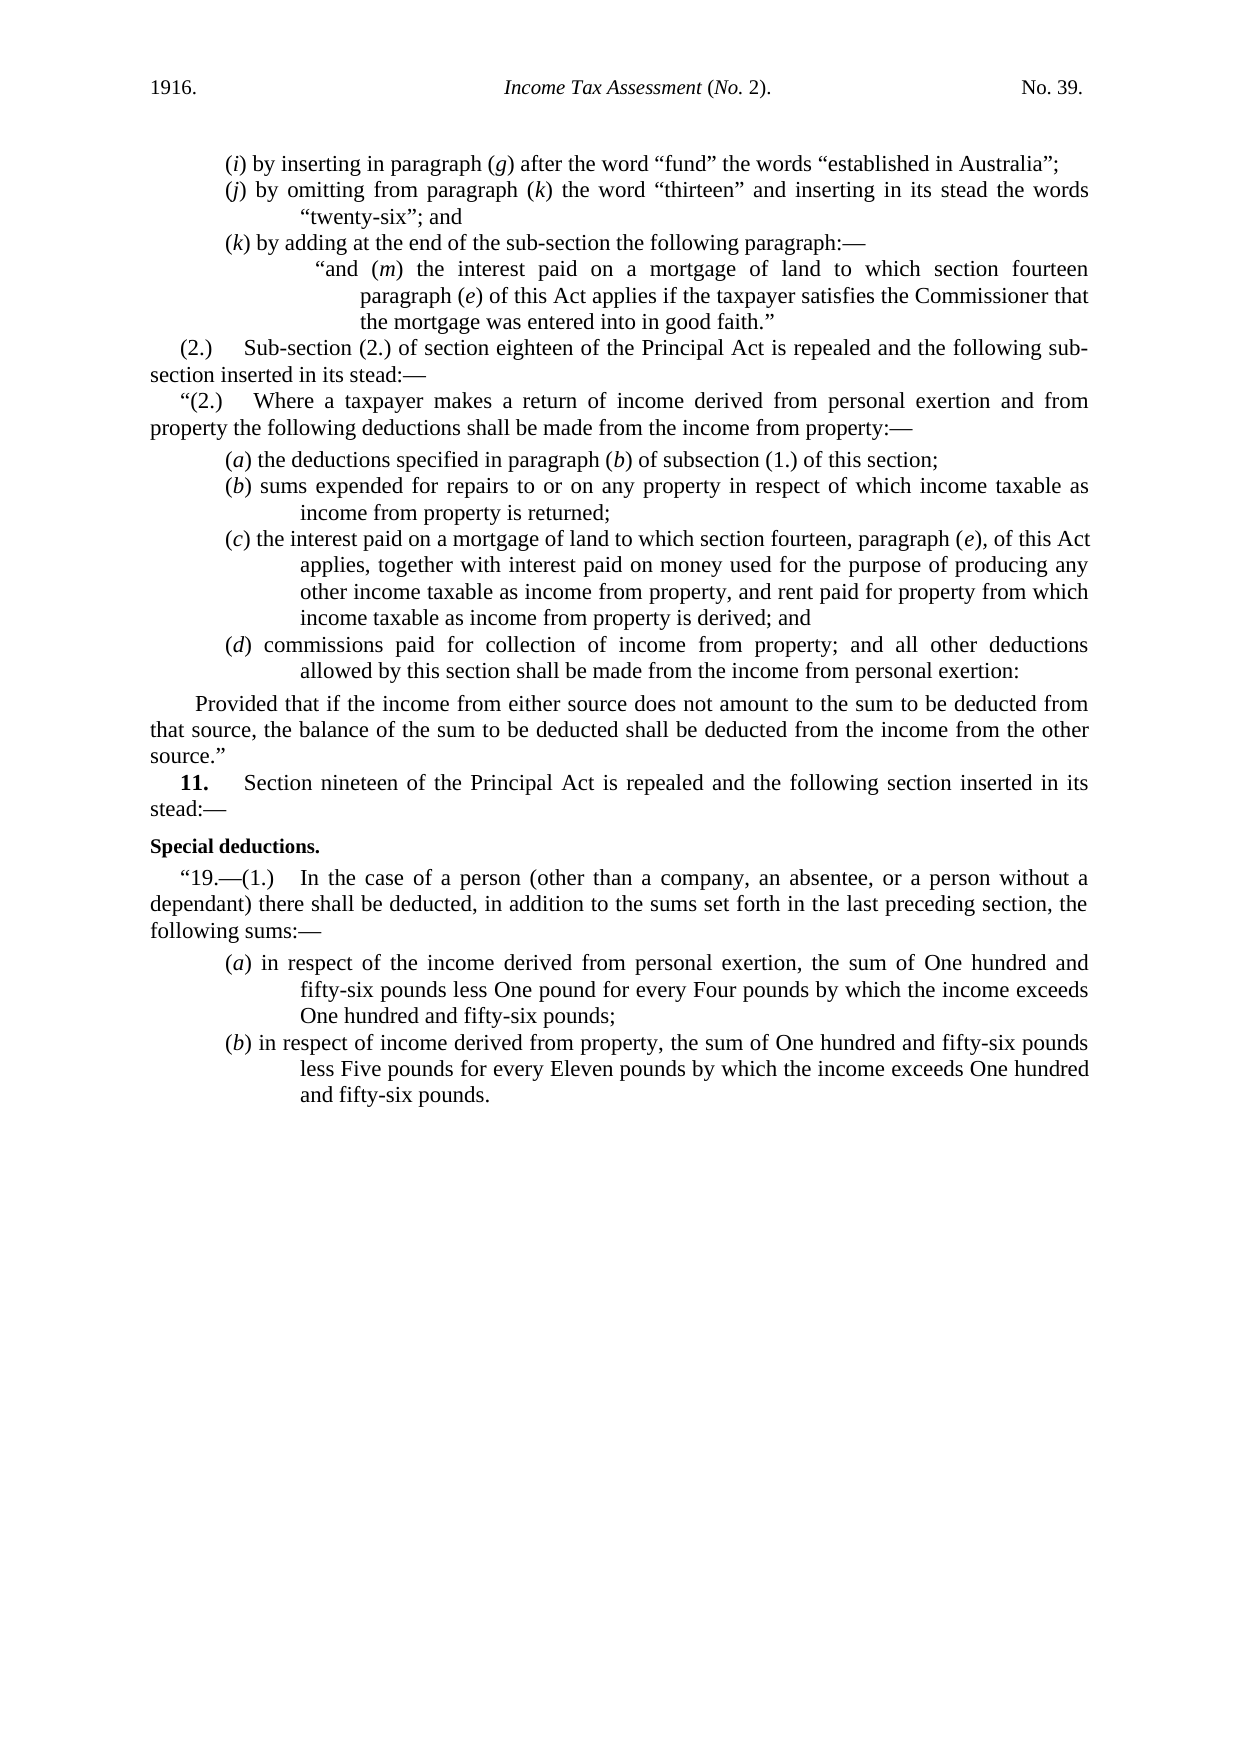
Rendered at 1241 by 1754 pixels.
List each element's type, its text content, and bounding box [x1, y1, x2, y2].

text (c) the interest paid on a mortgage of land to which section fourteen, paragraph (e), of this Act applies, together with interest paid on money used for the purpose of producing any other income taxable as income from property, and rent paid for property from which income taxable as income from property is derived; and [225, 525, 1090, 631]
text (i) by inserting in paragraph (g) after the word “fund” the words “established in Australia”; [225, 150, 1090, 176]
text Provided that if the income from either source does not amount to the sum to be deducted from that source, the balance of the sum to be deducted shall be deducted from the income from the other source.” [150, 689, 1090, 769]
text “and (m) the interest paid on a mortgage of land to which section fourteen paragraph (e) of this Act applies if the taxpayer satisfies the Commissioner that the mortgage was entered into in good faith.” [315, 255, 1090, 334]
text (2.) Sub-section (2.) of section eighteen of the Principal Act is repealed and the following sub-section inserted in its stead:— [150, 334, 1090, 387]
text (b) in respect of income derived from property, the sum of One hundred and fifty-six pounds less Five pounds for every Eleven pounds by which the income exceeds One hundred and fifty-six pounds. [225, 1028, 1090, 1108]
text (a) the deductions specified in paragraph (b) of subsection (1.) of this section; [225, 446, 1090, 472]
text Special deductions. [150, 834, 1090, 858]
text (a) in respect of the income derived from personal exertion, the sum of One hundred and fifty-six pounds less One pound for every Four pounds by which the income exceeds One hundred and fifty-six pounds; [225, 949, 1090, 1028]
text (k) by adding at the end of the sub-section the following paragraph:— [225, 229, 1090, 255]
text (j) by omitting from paragraph (k) the word “thirteen” and inserting in its stead the words “twenty-six”; and [225, 176, 1090, 229]
text (b) sums expended for repairs to or on any property in respect of which income taxable as income from property is returned; [225, 472, 1090, 525]
text “19.—(1.) In the case of a person (other than a company, an absentee, or a person without a dependant) there shall be deducted, in addition to the sums set forth in the last preceding section, the following sums:— [150, 864, 1090, 943]
text (d) commissions paid for collection of income from property; and all other deductions allowed by this section shall be made from the income from personal exertion: [225, 631, 1090, 683]
text 11. Section nineteen of the Principal Act is repealed and the following section inserted in its stead:— [150, 769, 1090, 821]
text “(2.) Where a taxpayer makes a return of income derived from personal exertion and from property the following deductions shall be made from the income from property:— [150, 387, 1090, 440]
